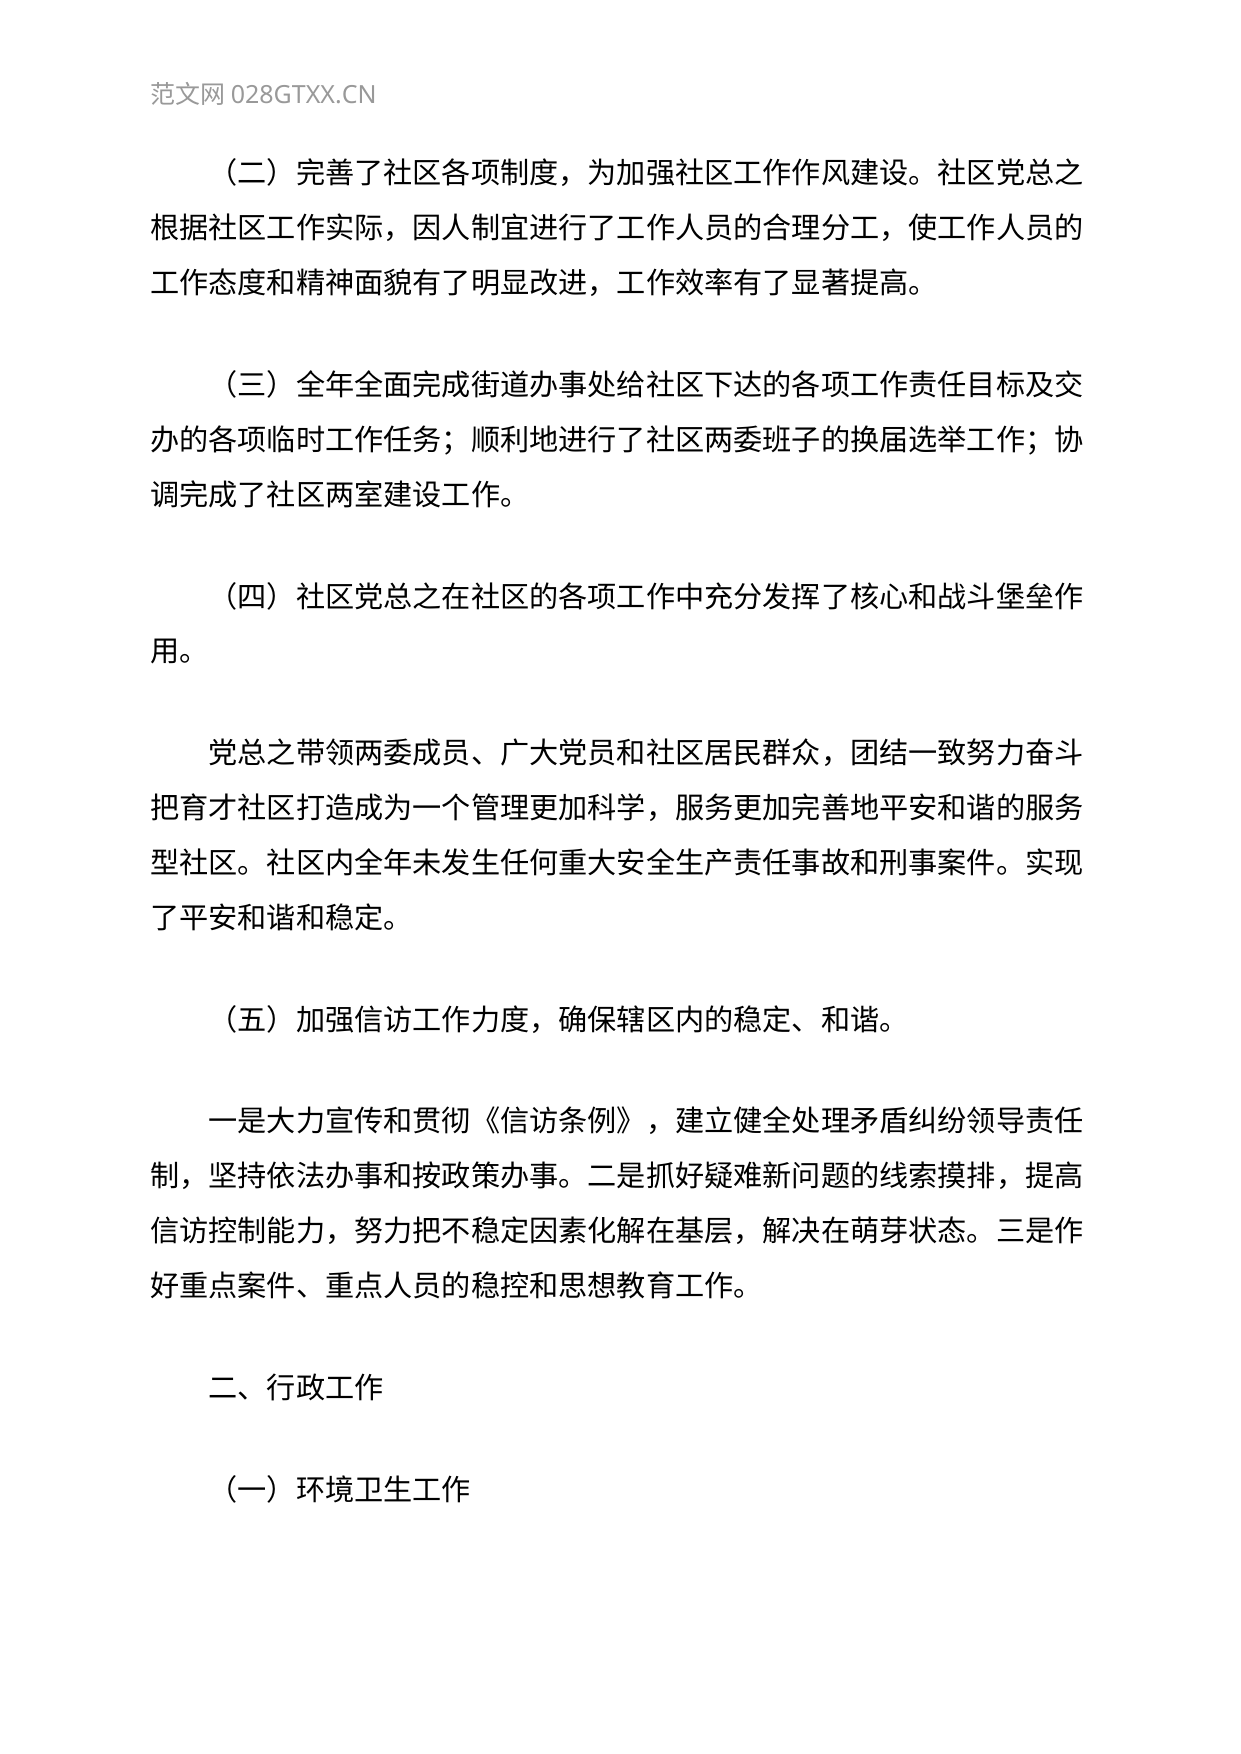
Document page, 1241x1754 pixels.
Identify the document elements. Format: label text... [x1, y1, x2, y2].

text 二、行政工作 [150, 1364, 1090, 1407]
text （一）环境卫生工作 [150, 1466, 1090, 1508]
text 一是大力宣传和贯彻《信访条例》，建立健全处理矛盾纠纷领导责任制，坚持依法办事和按政策办事。二是抓好疑难新问题的线索摸排，提高信访控制能力，努力把不稳定因素化解在基层，解决在萌芽状态。三是作好重点案件、重点人员的稳控和思想教育工作。 [150, 1098, 1090, 1305]
text （五）加强信访工作力度，确保辖区内的稳定、和谐。 [150, 996, 1090, 1038]
text 党总之带领两委成员、广大党员和社区居民群众，团结一致努力奋斗把育才社区打造成为一个管理更加科学，服务更加完善地平安和谐的服务型社区。社区内全年未发生任何重大安全生产责任事故和刑事案件。实现了平安和谐和稳定。 [150, 730, 1090, 937]
text （三）全年全面完成街道办事处给社区下达的各项工作责任目标及交办的各项临时工作任务；顺利地进行了社区两委班子的换届选举工作；协调完成了社区两室建设工作。 [150, 362, 1090, 514]
text （四）社区党总之在社区的各项工作中充分发挥了核心和战斗堡垒作用。 [150, 573, 1090, 670]
text （二）完善了社区各项制度，为加强社区工作作风建设。社区党总之根据社区工作实际，因人制宜进行了工作人员的合理分工，使工作人员的工作态度和精神面貌有了明显改进，工作效率有了显著提高。 [150, 150, 1090, 302]
